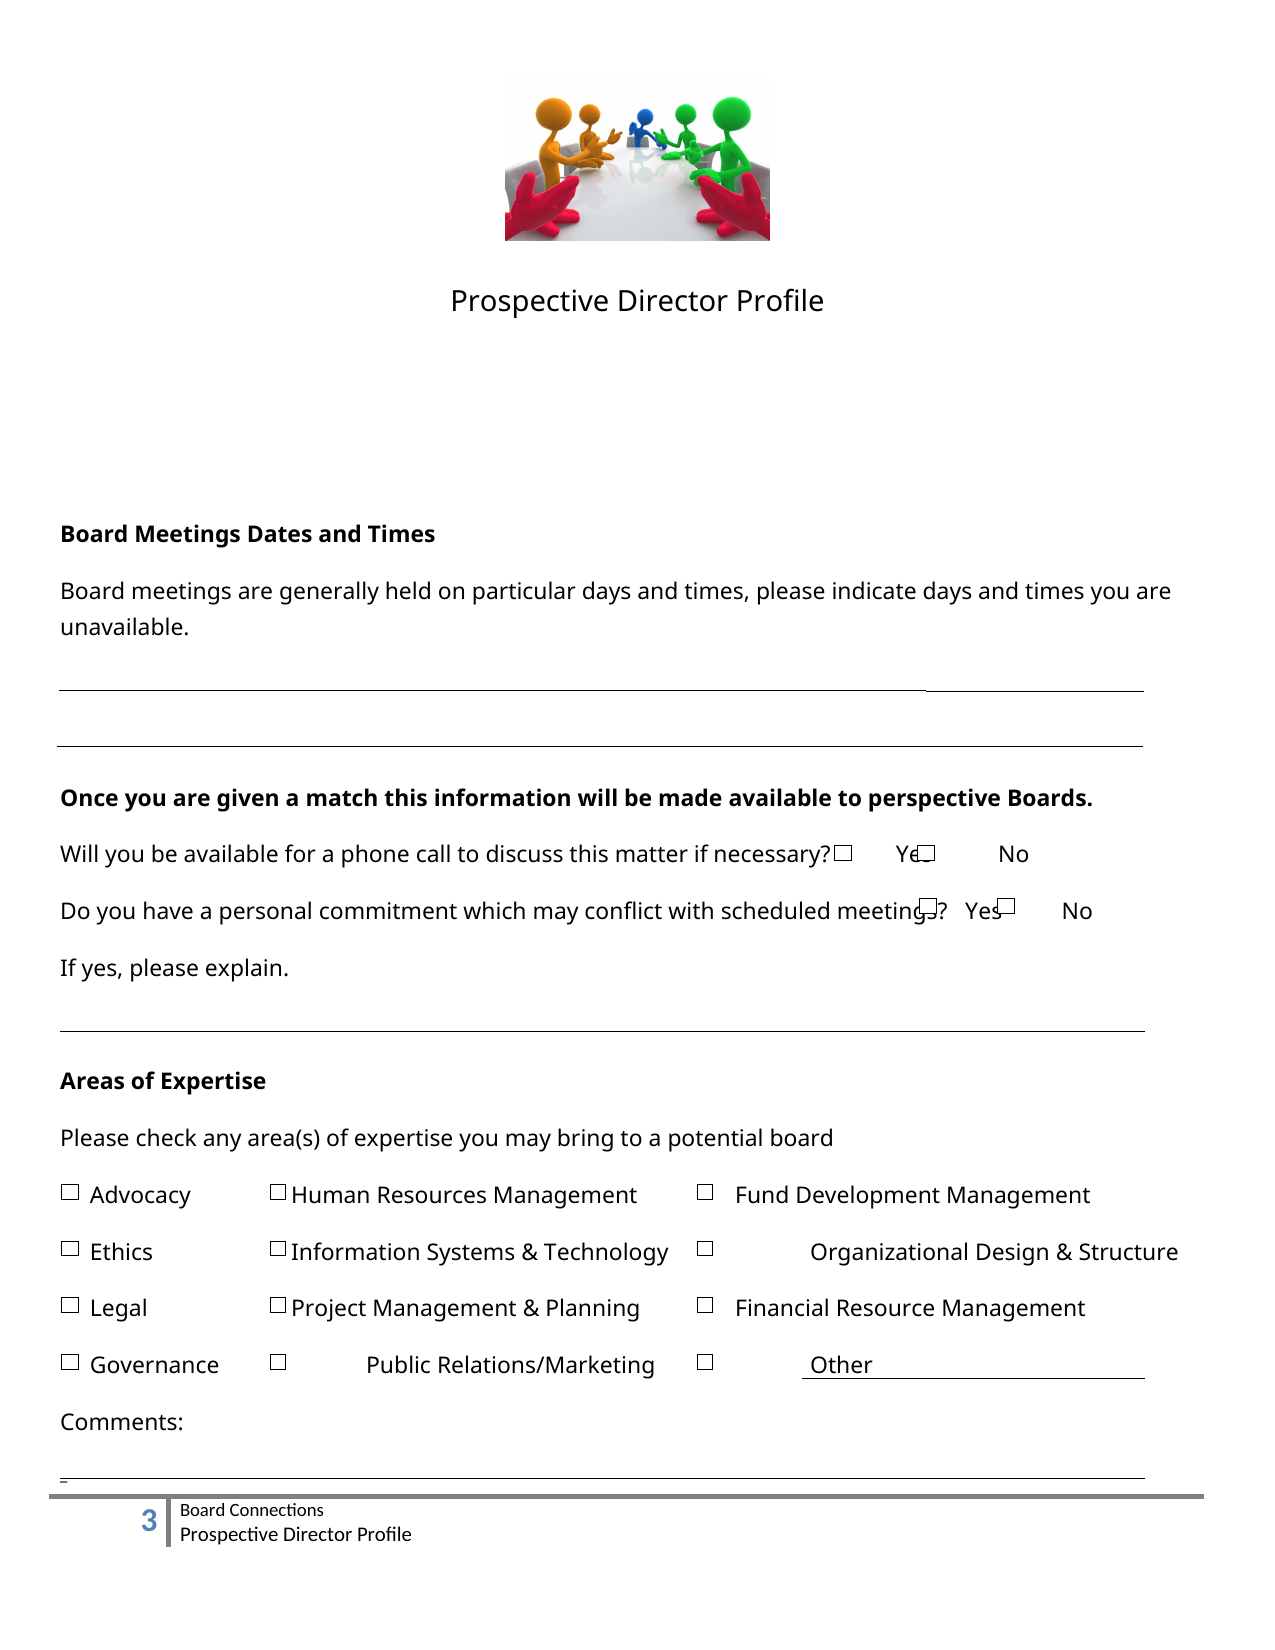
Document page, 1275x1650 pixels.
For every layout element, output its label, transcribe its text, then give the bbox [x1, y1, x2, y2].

text Legal Project Management & Planning Financial Resource Management [60, 1292, 1215, 1324]
text Board meetings are generally held on particular days and times, please indicate days and times you are unavailable. [60, 575, 1215, 642]
text Please check any area(s) of expertise you may bring to a potential board [60, 1122, 1215, 1153]
text Advocacy Human Resources Management Fund Development Management [60, 1179, 1215, 1210]
text Once you are given a match this information will be made available to perspective Boards. [60, 781, 1215, 813]
text Do you have a personal commitment which may conflict with scheduled meetings? Yes No [60, 895, 1215, 926]
picture [505, 74, 770, 241]
text Governance Public Relations/Marketing Other [60, 1349, 1215, 1380]
text Will you be available for a phone call to discuss this matter if necessary? Yes No [60, 838, 1215, 869]
text Board Meetings Dates and Times [60, 518, 1215, 550]
text Areas of Expertise [60, 1065, 1215, 1097]
text Ethics Information Systems & Technology Organizational Design & Structure [60, 1236, 1215, 1267]
text _ [60, 1463, 1215, 1485]
text If yes, please explain. [60, 952, 1215, 983]
text Comments: [60, 1406, 1215, 1437]
